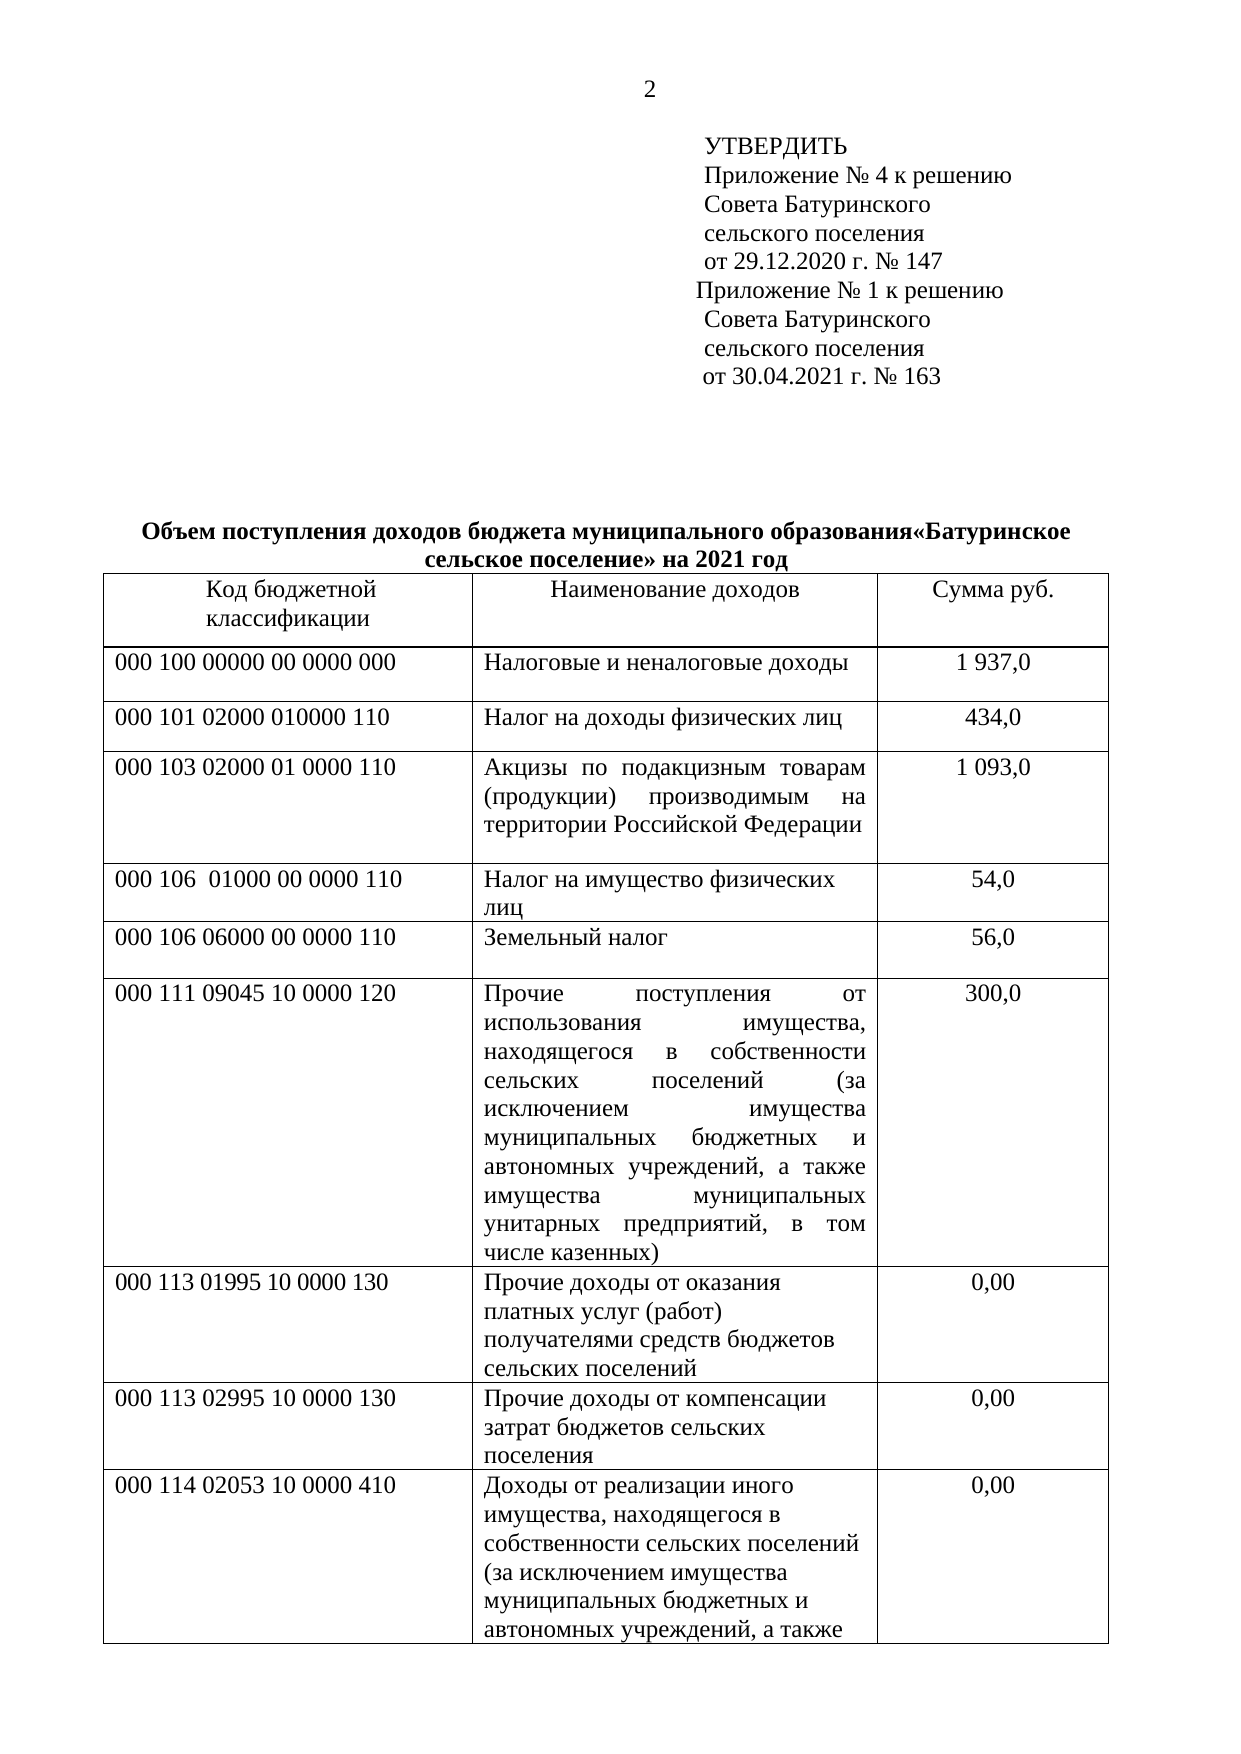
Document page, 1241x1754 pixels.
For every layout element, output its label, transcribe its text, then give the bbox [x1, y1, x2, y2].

table_cell 56,0 [878, 922, 1108, 977]
table_cell 1 093,0 [878, 752, 1108, 863]
table_cell 0,00 [878, 1383, 1108, 1469]
table_cell Акцизы по подакцизным товарам (продукции) производимым на территории Российской Федерации [473, 752, 877, 863]
table_cell 000 111 09045 10 0000 120 [104, 979, 472, 1266]
table_cell 0,00 [878, 1267, 1108, 1382]
text от 30.04.2021 г. № 163 [148, 361, 1152, 390]
table_cell 0,00 [878, 1470, 1108, 1643]
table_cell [104, 1470, 472, 1643]
text сельского поселения [148, 218, 1152, 246]
text сельского поселения [148, 333, 1152, 361]
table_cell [473, 1470, 877, 1643]
table_cell Земельный налог [473, 922, 877, 977]
table_cell 000 100 00000 00 0000 000 [104, 648, 472, 701]
table_cell Сумма руб. [878, 574, 1108, 646]
table_cell 000 103 02000 01 0000 110 [104, 752, 472, 863]
table_cell 000 106 06000 00 0000 110 [104, 922, 472, 977]
text от 29.12.2020 г. № 147 [148, 246, 1152, 275]
table_cell 300,0 [878, 979, 1108, 1266]
text УТВЕРДИТЬ [148, 131, 1152, 160]
table_cell Наименование доходов [473, 574, 877, 646]
text Приложение № 1 к решению [148, 275, 1152, 304]
table_cell Прочие доходы от компенсации затрат бюджетов сельских поселения [473, 1383, 877, 1469]
table_header Объем поступления доходов бюджета муниципального образования«Батуринское сельское поселение» на 2021 год [103, 476, 1109, 573]
table_cell 000 113 02995 10 0000 130 [104, 1383, 472, 1469]
table_cell 54,0 [878, 864, 1108, 921]
table_cell 434,0 [878, 702, 1108, 751]
table_cell 000 113 01995 10 0000 130 [104, 1267, 472, 1382]
table_cell 1 937,0 [878, 648, 1108, 701]
table_cell Налог на имущество физических лиц [473, 864, 877, 921]
table_cell Налог на доходы физических лиц [473, 702, 877, 751]
table_cell Налоговые и неналоговые доходы [473, 648, 877, 701]
text Приложение № 4 к решению [148, 160, 1152, 189]
table_cell 000 101 02000 010000 110 [104, 702, 472, 751]
table_cell Прочие доходы от оказания платных услуг (работ) получателями средств бюджетов сельских поселений [473, 1267, 877, 1382]
text Совета Батуринского [148, 304, 1152, 333]
table_cell Код бюджетной классификации [104, 574, 472, 646]
text Совета Батуринского [148, 189, 1152, 218]
table_cell Прочие поступления от использования имущества, находящегося в собственности сельских поселений (за исключением имущества муниципальных бюджетных и автономных учреждений, а также имущества муниципальных унитарных предприятий, в том числе казенных) [473, 979, 877, 1266]
table_cell 000 106 01000 00 0000 110 [104, 864, 472, 921]
